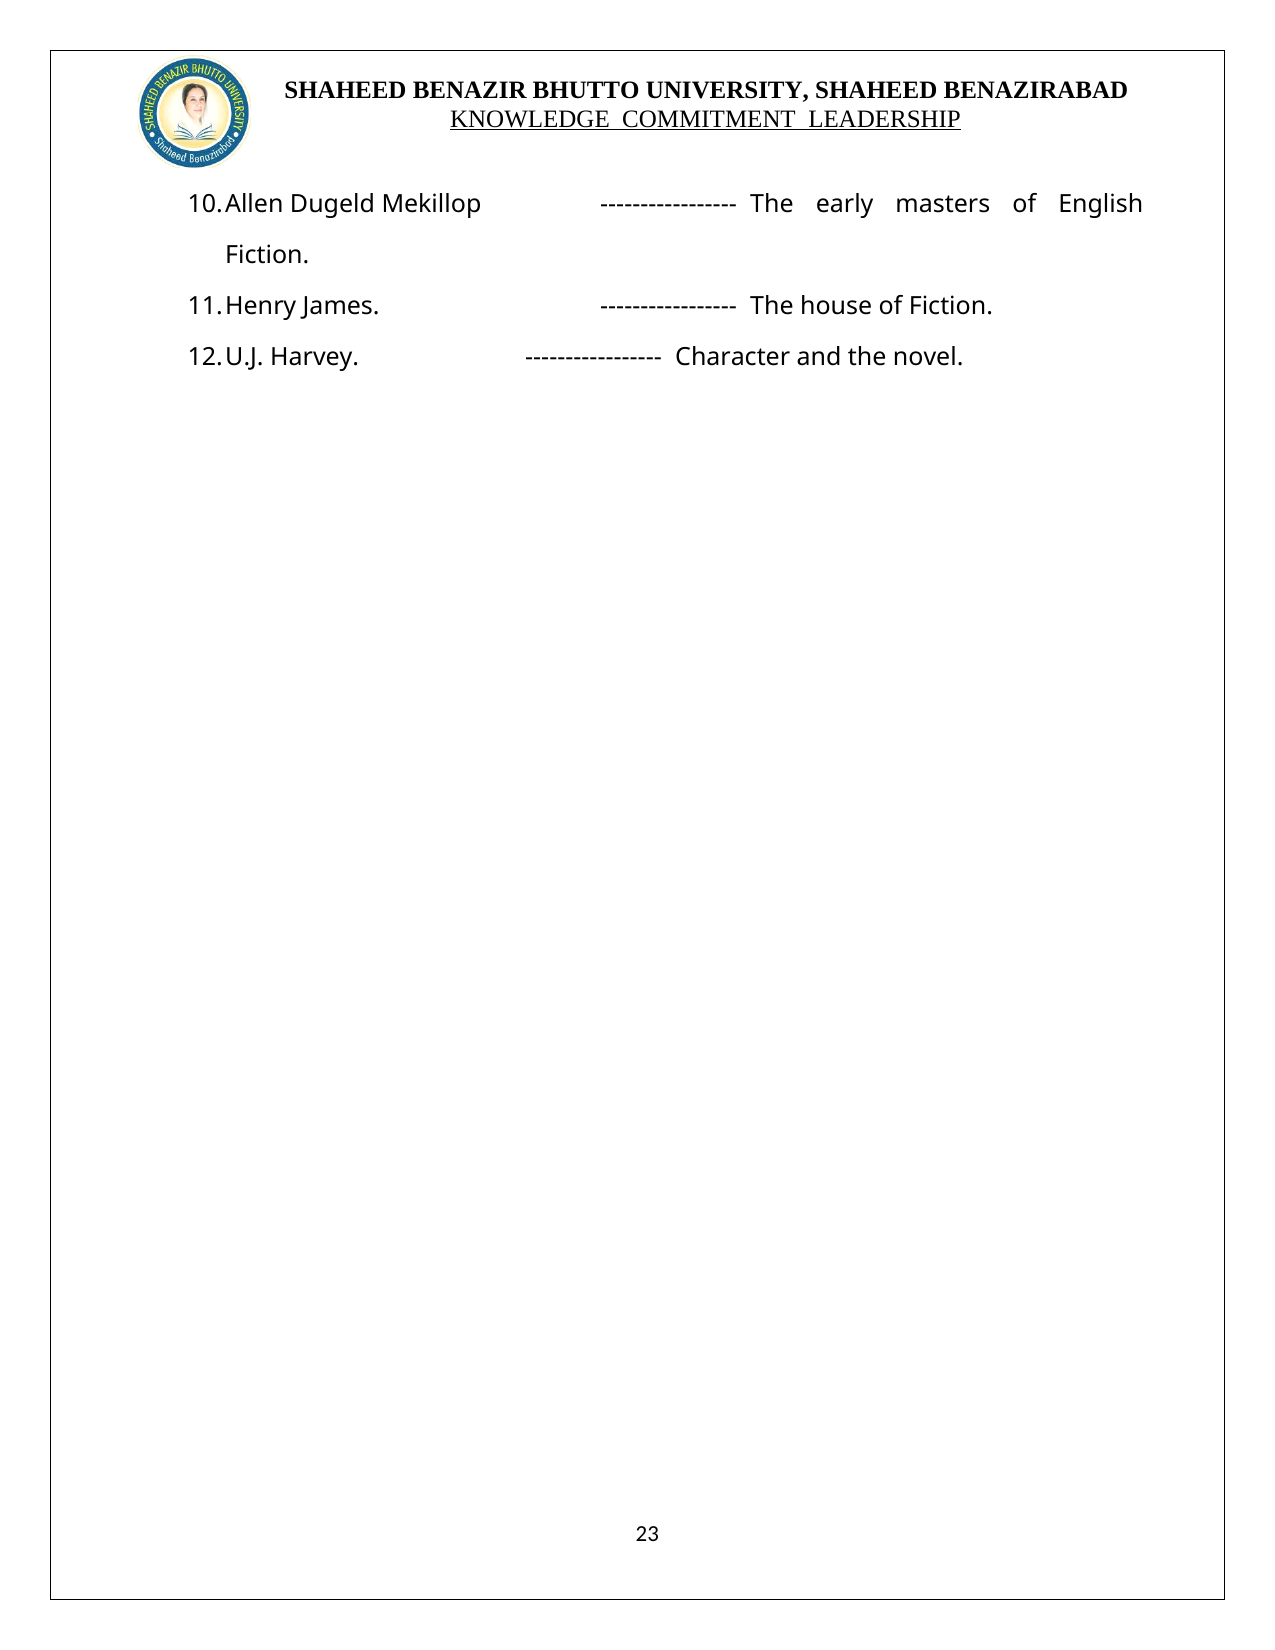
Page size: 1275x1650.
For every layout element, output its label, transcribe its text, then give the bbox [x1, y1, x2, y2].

list Allen Dugeld Mekillop ----------------- The early masters of English Fiction. [187, 186, 1144, 271]
list U.J. Harvey. ----------------- Character and the novel. [187, 339, 1144, 373]
picture [137, 55, 252, 168]
list Henry James. ----------------- The house of Fiction. [187, 288, 1144, 322]
